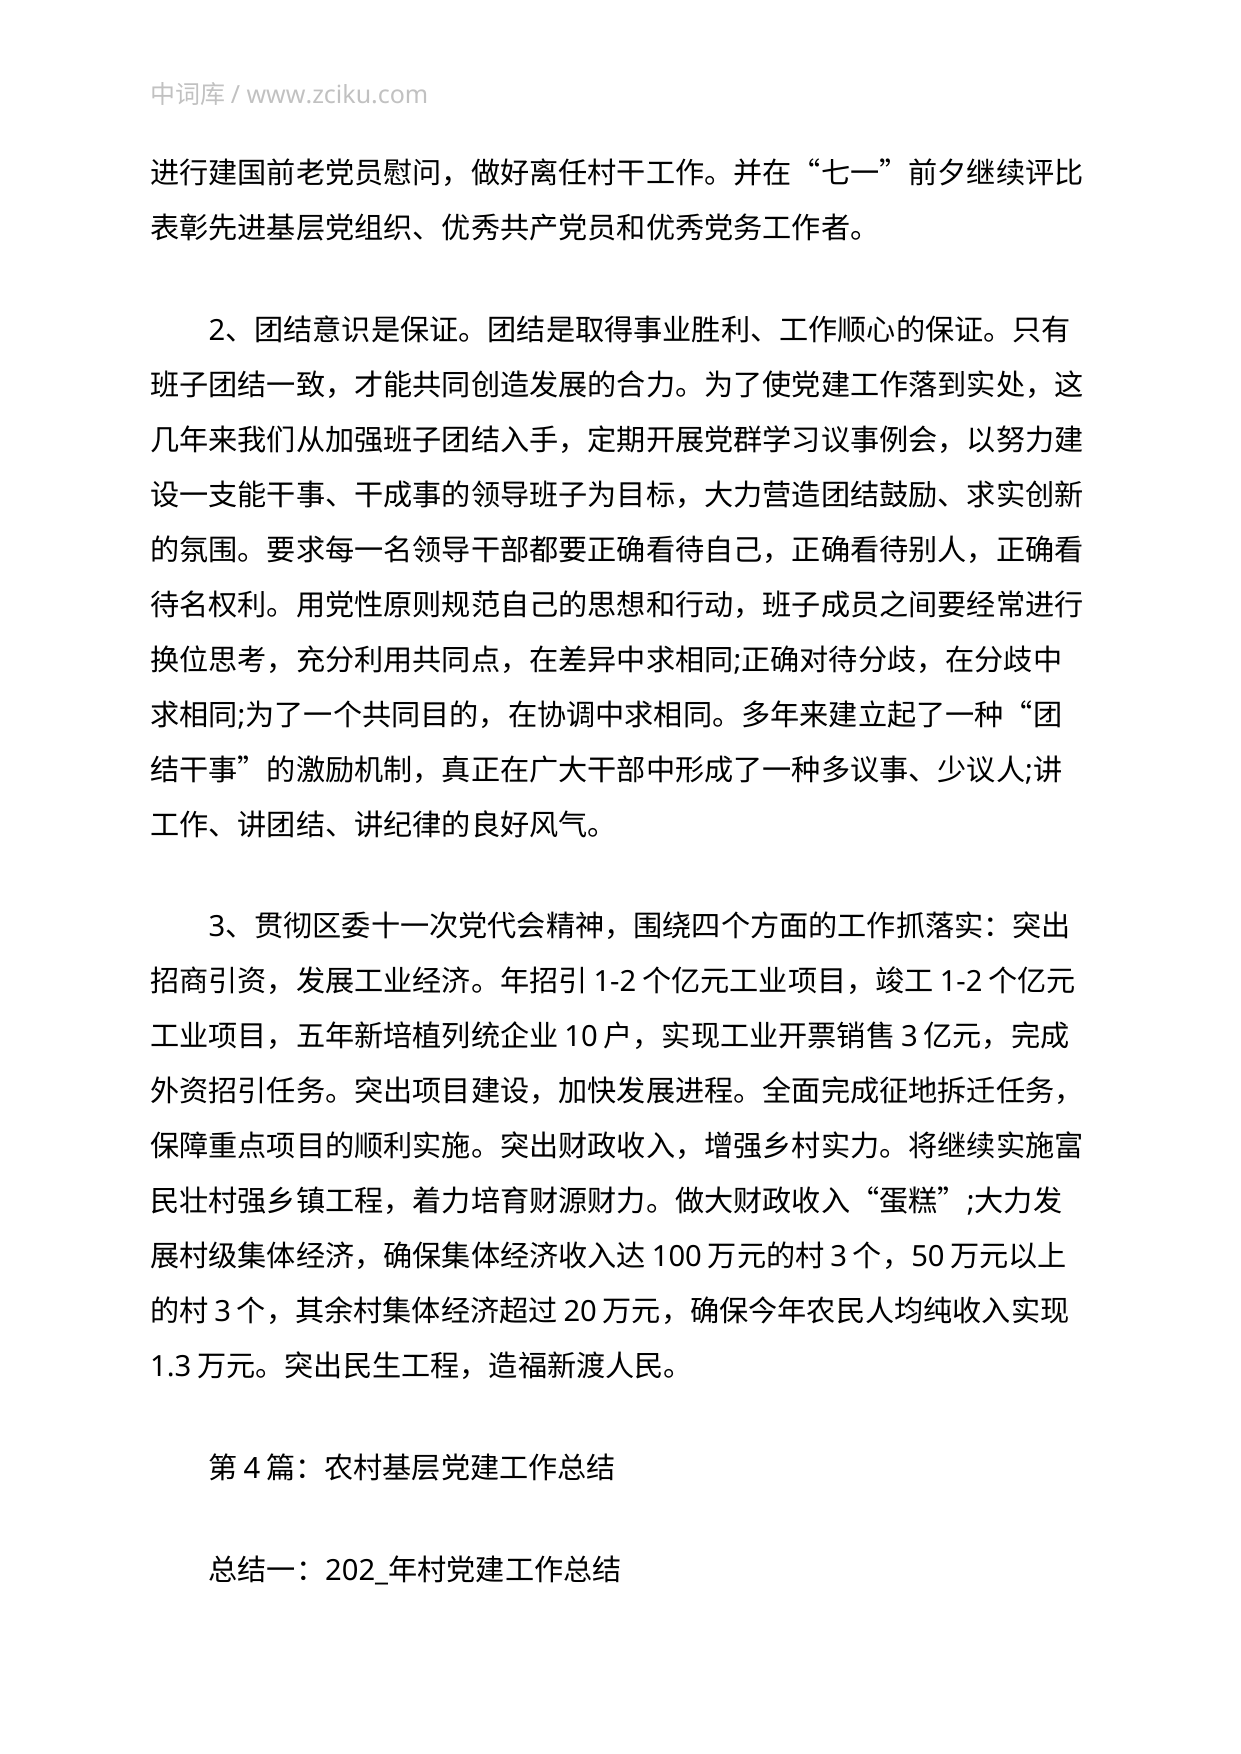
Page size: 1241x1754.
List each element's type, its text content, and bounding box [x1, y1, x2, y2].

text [150, 150, 1090, 247]
text 3、贯彻区委十一次党代会精神，围绕四个方面的工作抓落实：突出招商引资，发展工业经济。年招引1-2个亿元工业项目，竣工1-2个亿元工业项目，五年新培植列统企业10户，实现工业开票销售3亿元，完成外资招引任务。突出项目建设，加快发展进程。全面完成征地拆迁任务，保障重点项目的顺利实施。突出财政收入，增强乡村实力。将继续实施富民壮村强乡镇工程，着力培育财源财力。做大财政收入“蛋糕”;大力发展村级集体经济，确保集体经济收入达100万元的村3个，50万元以上的村3个，其余村集体经济超过20万元，确保今年农民人均纯收入实现1.3万元。突出民生工程，造福新渡人民。 [150, 903, 1090, 1385]
text 总结一：202_年村党建工作总结 [150, 1547, 1090, 1589]
text 第4篇：农村基层党建工作总结 [150, 1445, 1090, 1487]
text 2、团结意识是保证。团结是取得事业胜利、工作顺心的保证。只有班子团结一致，才能共同创造发展的合力。为了使党建工作落到实处，这几年来我们从加强班子团结入手，定期开展党群学习议事例会，以努力建设一支能干事、干成事的领导班子为目标，大力营造团结鼓励、求实创新的氛围。要求每一名领导干部都要正确看待自己，正确看待别人，正确看待名权利。用党性原则规范自己的思想和行动，班子成员之间要经常进行换位思考，充分利用共同点，在差异中求相同;正确对待分歧，在分歧中求相同;为了一个共同目的，在协调中求相同。多年来建立起了一种“团结干事”的激励机制，真正在广大干部中形成了一种多议事、少议人;讲工作、讲团结、讲纪律的良好风气。 [150, 307, 1090, 843]
